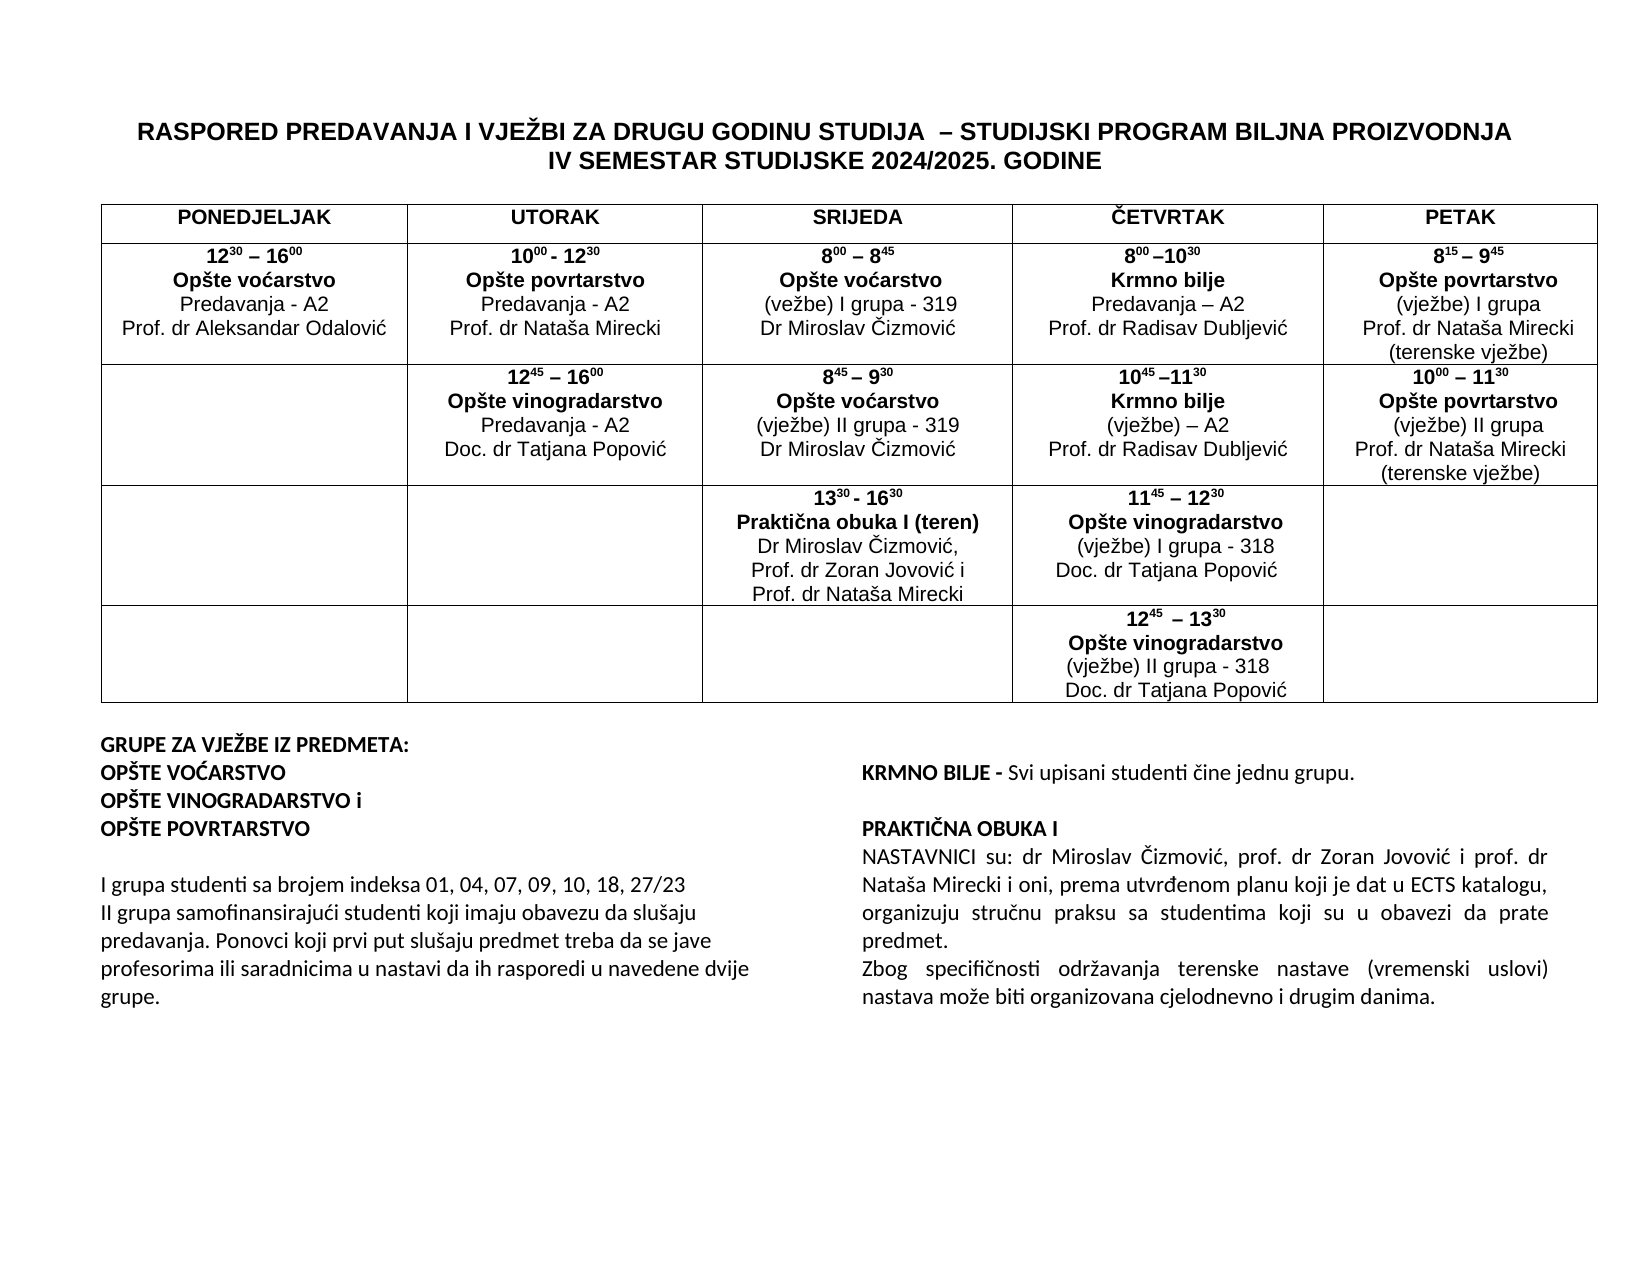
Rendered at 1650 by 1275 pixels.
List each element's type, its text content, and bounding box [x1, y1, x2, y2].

table_header Petak [1324, 205, 1597, 243]
text Zbog specifičnosti održavanja terenske nastave (vremenski uslovi) nastava može biti organizovana cjelodnevno i drugim danima. [862, 954, 1549, 1010]
table_cell [102, 606, 407, 702]
text GRUPE za vježbe iz predmetA: [100, 730, 788, 758]
table_cell [1324, 606, 1597, 702]
table_cell 1000 – 1130 Opšte povrtarstvo (vježbe) II grupa Prof. dr Nataša Mirecki (terenske vježbe) [1324, 365, 1597, 484]
table_header Četvrtak [1013, 205, 1323, 243]
table_cell 800 – 845 Opšte voćarstvo (vežbe) I grupa - 319 Dr Miroslav Čizmović [703, 244, 1012, 364]
table_cell [1324, 486, 1597, 605]
text IV SEMESTAR STUDIJSKE 2024/2025. GODINE [100, 146, 1549, 175]
table_cell 1330 - 1630 Praktična obuka I (teren) Dr Miroslav Čizmović, Prof. dr Zoran Jovović i Prof. dr Nataša Mirecki [703, 486, 1012, 605]
text Opšte vinogradarstvo i [100, 786, 788, 814]
table_cell 1000 - 1230 Opšte povrtarstvo Predavanja - A2 Prof. dr Nataša Mirecki [408, 244, 702, 364]
table_cell 800 –1030 Krmno bilje Predavanja – A2 Prof. dr Radisav Dubljević [1013, 244, 1323, 364]
text KRMNO BILJE - Svi upisani studenti čine jednu grupu. [862, 758, 1549, 786]
table_cell [408, 486, 702, 605]
text OPšte voćarstvo [100, 758, 788, 786]
table_cell 845 – 930 Opšte voćarstvo (vježbe) II grupa - 319 Dr Miroslav Čizmović [703, 365, 1012, 484]
text PRAKTIČNA OBUKA I [862, 814, 1549, 842]
table_cell [703, 606, 1012, 702]
table_cell 1045 –1130 Krmno bilje (vježbe) – A2 Prof. dr Radisav Dubljević [1013, 365, 1323, 484]
table_cell 1230 – 1600 Opšte voćarstvo Predavanja - A2 Prof. dr Aleksandar Odalović [102, 244, 407, 364]
table_cell 815 – 945 Opšte povrtarstvo (vježbe) I grupa Prof. dr Nataša Mirecki (terenske vježbe) [1324, 244, 1597, 364]
table_cell [102, 365, 407, 484]
table_cell [102, 486, 407, 605]
table_cell 1245 – 1330 Opšte vinogradarstvo (vježbe) II grupa - 318 Doc. dr Tatjana Popović [1013, 606, 1323, 702]
text I grupa studenti sa brojem indeksa 01, 04, 07, 09, 10, 18, 27/23 [100, 870, 788, 898]
table_cell 1245 – 1600 Opšte vinogradarstvo Predavanja - A2 Doc. dr Tatjana Popović [408, 365, 702, 484]
table_cell [408, 606, 702, 702]
text NASTAVNICI su: dr Miroslav Čizmović, prof. dr Zoran Jovović i prof. dr Nataša Mirecki i oni, prema utvrđenom planu koji je dat u ECTS katalogu, organizuju stručnu praksu sa studentima koji su u obavezi da prate predmet. [862, 842, 1549, 954]
text II grupa samofinansirajući studenti koji imaju obavezu da slušaju predavanja. Ponovci koji prvi put slušaju predmet treba da se jave profesorima ili saradnicima u nastavi da ih rasporedi u navedene dvije grupe. [100, 898, 788, 1010]
text RASPORED PREDAVANJA I VJEŽBI ZA DRUGU GODINU STUDIJA – STUDIJSKI PROGRAM BILJNA PROIZVODNJA [100, 117, 1549, 146]
table_header Srijeda [703, 205, 1012, 243]
table_cell 1145 – 1230 Opšte vinogradarstvo (vježbe) I grupa - 318 Doc. dr Tatjana Popović [1013, 486, 1323, 605]
table_header PonedJeljak [102, 205, 407, 243]
table_header Utorak [408, 205, 702, 243]
text OPŠTE POVRTARSTVO [100, 814, 788, 842]
